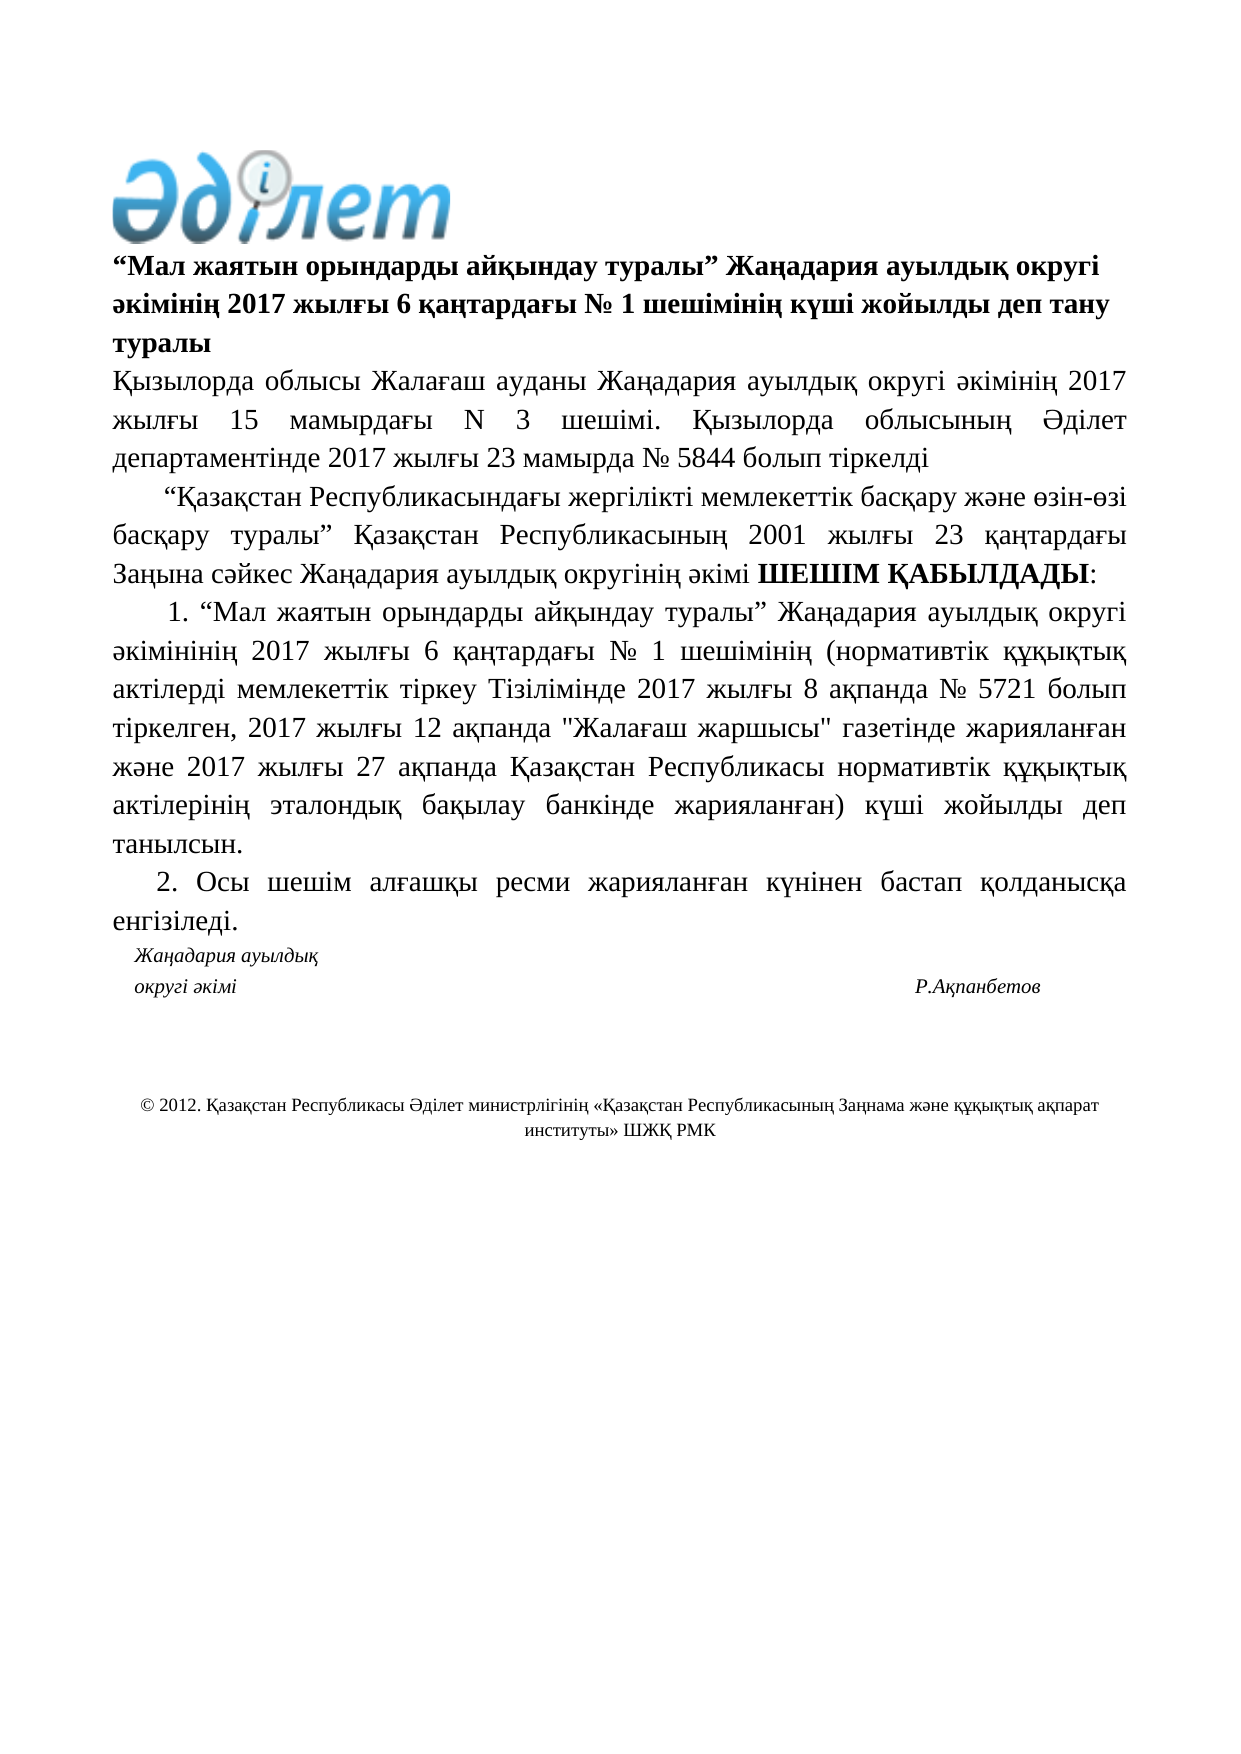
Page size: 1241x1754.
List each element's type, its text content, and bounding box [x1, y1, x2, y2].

table_cell округі әкімі [101, 973, 913, 1003]
picture [112, 150, 451, 244]
text 2. Осы шешім алғашқы ресми жарияланған күнінен бастап қолданысқа енгізіледі. [112, 864, 1128, 936]
text © 2012. Қазақстан Республикасы Әділет министрлігінің «Қазақстан Республикасының Заңнама және құқықтық ақпарат институты» ШЖҚ РМК [112, 1094, 1128, 1140]
text “Қазақстан Республикасындағы жергілікті мемлекеттік басқару және өзін-өзі басқару туралы” Қазақстан Республикасының 2001 жылғы 23 қаңтардағы Заңына сәйкес Жаңадария ауылдық округінің әкімі ШЕШІМ ҚАБЫЛДАДЫ: [112, 479, 1128, 589]
text 1. “Мал жаятын орындарды айқындау туралы” Жаңадария ауылдық округі әкімінінің 2017 жылғы 6 қаңтардағы № 1 шешімінің (нормативтік құқықтық актілерді мемлекеттік тіркеу Тізілімінде 2017 жылғы 8 ақпанда № 5721 болып тіркелген, 2017 жылғы 12 ақпанда "Жалағаш жаршысы" газетінде жарияланған және 2017 жылғы 27 ақпанда Қазақстан Республикасы нормативтік құқықтық актілерінің эталондық бақылау банкінде жарияланған) күші жойылды деп танылсын. [112, 594, 1128, 859]
table_cell Р.Ақпанбетов [913, 973, 1240, 1003]
text Қызылорда облысы Жалағаш ауданы Жаңадария ауылдық округі әкімінің 2017 жылғы 15 мамырдағы N 3 шешімі. Қызылорда облысының Әділет департаментінде 2017 жылғы 23 мамырда № 5844 болып тіркелді [112, 363, 1128, 474]
table_header Жаңадария ауылдық [101, 941, 1240, 972]
text “Мал жаятын орындарды айқындау туралы” Жаңадария ауылдық округі әкімінің 2017 жылғы 6 қаңтардағы № 1 шешімінің күші жойылды деп тану туралы [112, 248, 1128, 358]
